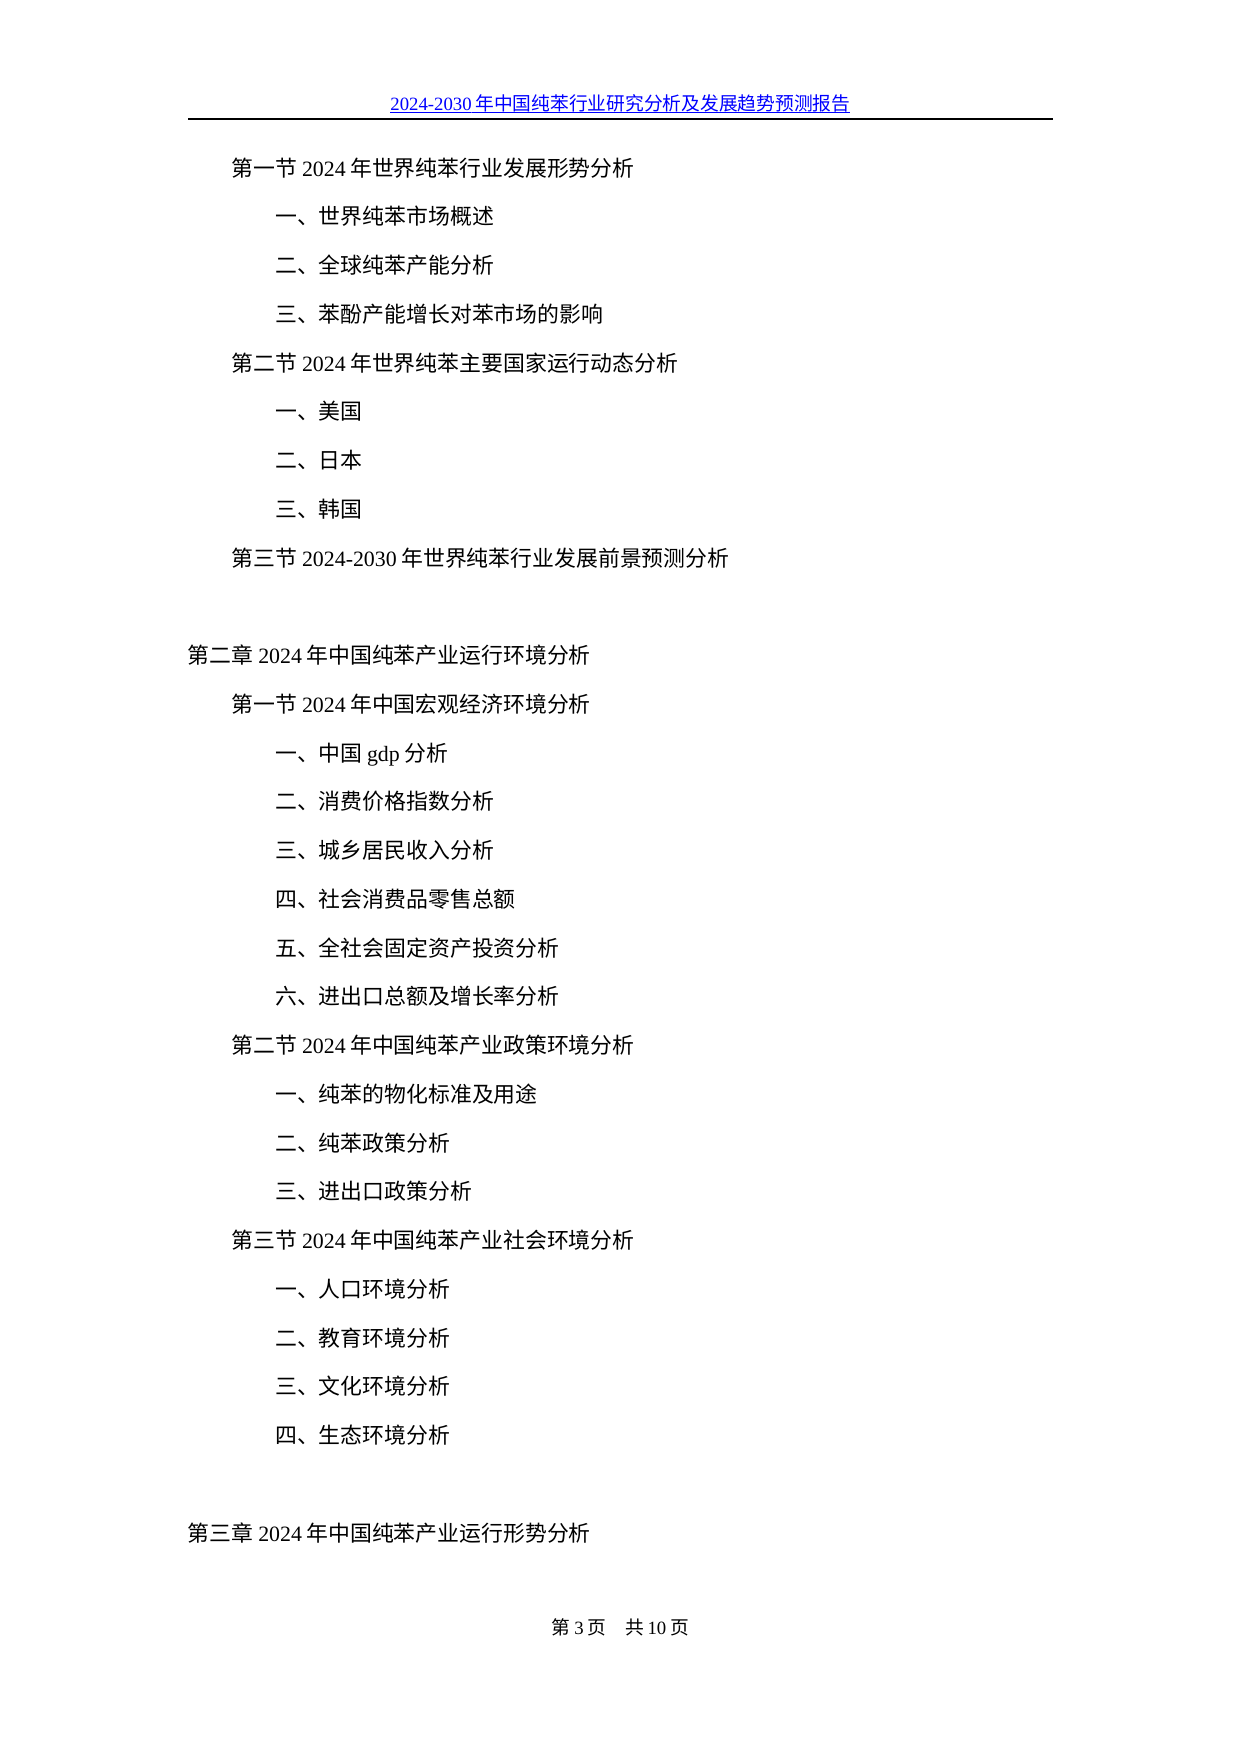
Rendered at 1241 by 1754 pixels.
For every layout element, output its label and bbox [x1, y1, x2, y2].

text [187, 150, 1053, 1548]
